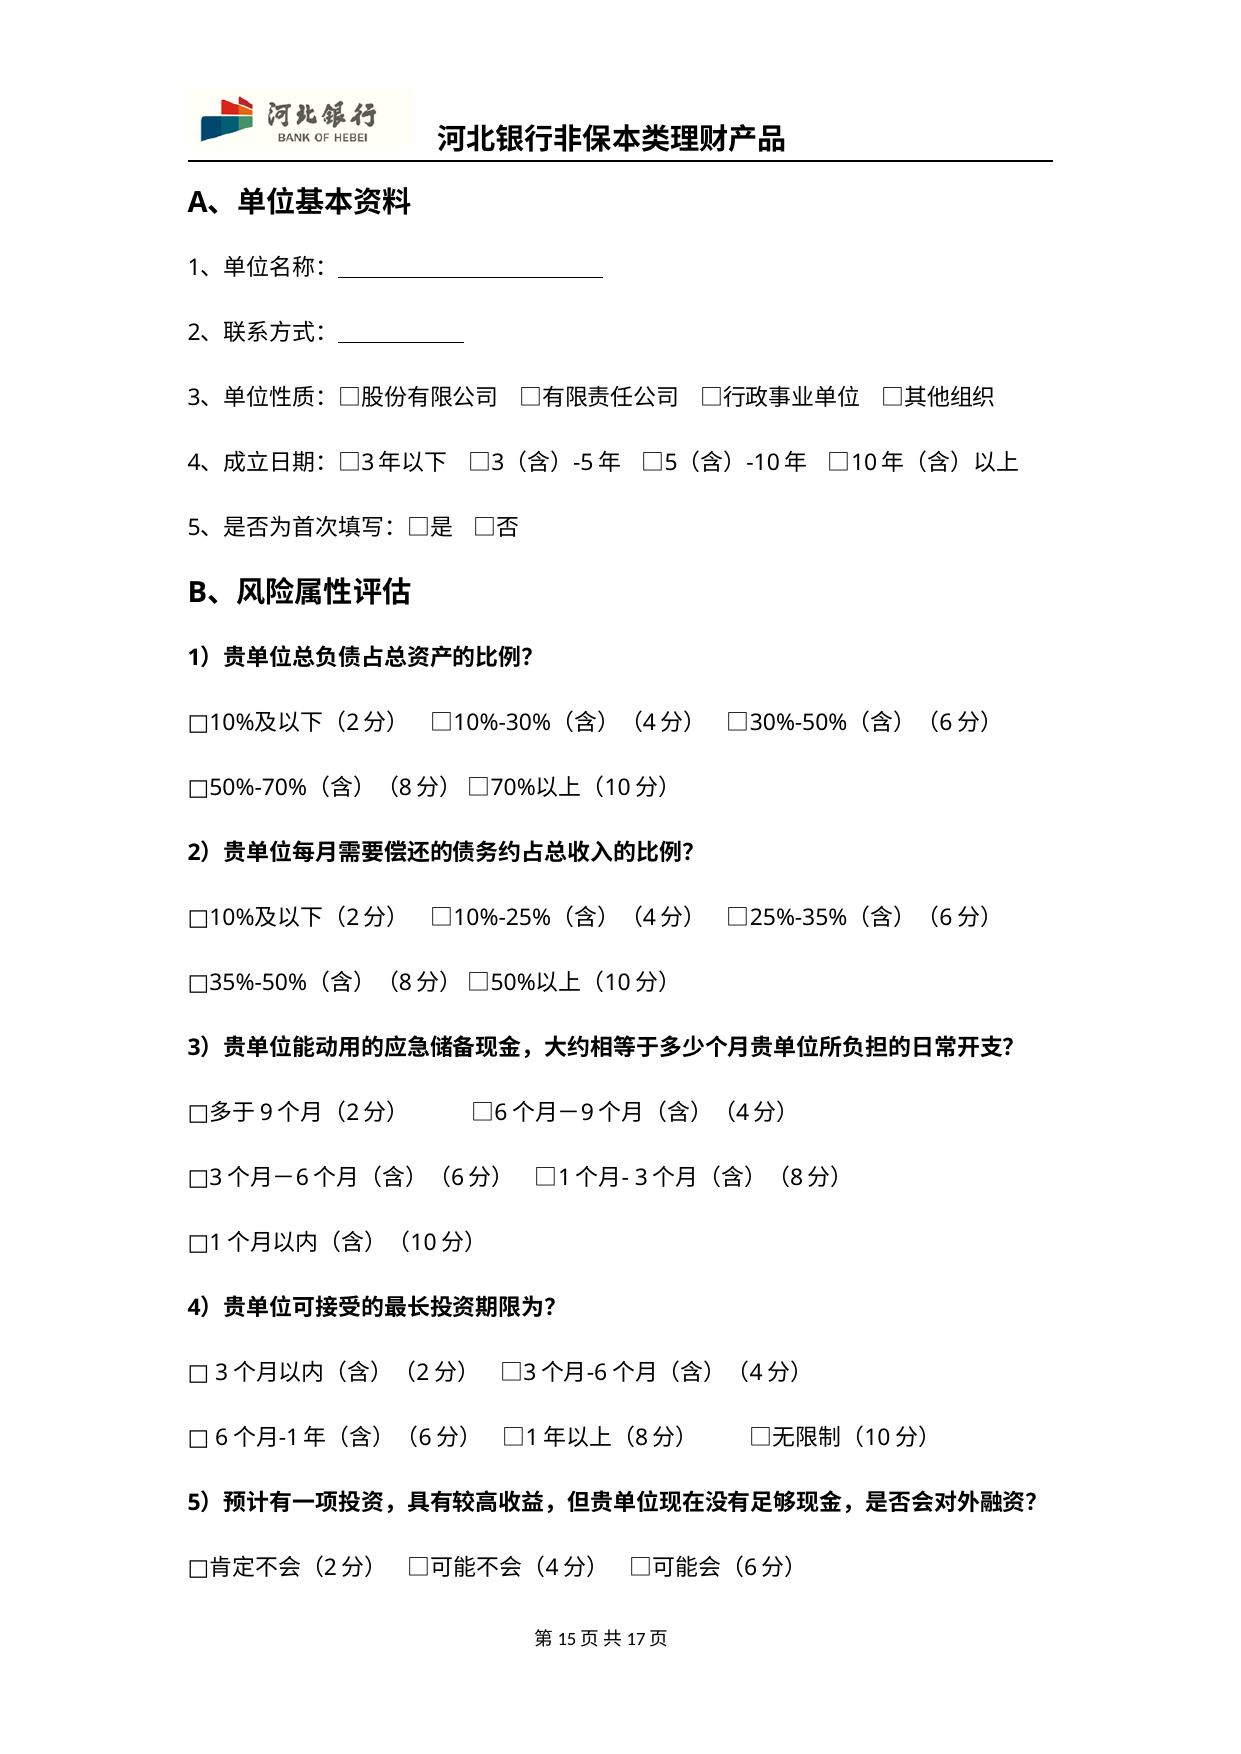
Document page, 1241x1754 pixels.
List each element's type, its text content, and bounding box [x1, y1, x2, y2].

text □多于9个月（2分） □6个月－9个月（含）（4分） [187, 1078, 1087, 1143]
text 3）贵单位能动用的应急储备现金，大约相等于多少个月贵单位所负担的日常开支？ [187, 1013, 1087, 1078]
text 2、联系方式： [187, 298, 1087, 363]
text □3个月－6个月（含）（6分） □1个月- 3个月（含）（8分） [187, 1143, 1087, 1208]
text □10%及以下（2分） □10%-30%（含）（4分） □30%-50%（含）（6分） [187, 688, 1087, 753]
text □1个月以内（含）（10分） [187, 1208, 1087, 1273]
text □ 3个月以内（含）（2分） □3个月-6个月（含）（4分） [187, 1338, 1087, 1403]
text 5）预计有一项投资，具有较高收益，但贵单位现在没有足够现金，是否会对外融资？ [187, 1468, 1087, 1533]
text 1）贵单位总负债占总资产的比例？ [187, 623, 1087, 688]
text □10%及以下（2分） □10%-25%（含）（4分） □25%-35%（含）（6分） [187, 883, 1087, 948]
text 5、是否为首次填写：□是 □否 [187, 493, 1087, 558]
text 2）贵单位每月需要偿还的债务约占总收入的比例？ [187, 818, 1087, 883]
text □50%-70%（含）（8分） □70%以上（10分） [187, 753, 1087, 818]
text B、风险属性评估 [187, 558, 1087, 623]
text 4）贵单位可接受的最长投资期限为？ [187, 1273, 1087, 1338]
picture [187, 88, 413, 150]
text □肯定不会（2分） □可能不会（4分） □可能会（6分） [187, 1533, 1087, 1598]
text 4、成立日期：□3年以下 □3（含）-5年 □5（含）-10年 □10年（含）以上 [187, 428, 1087, 493]
text □ 6个月-1年（含）（6分） □1年以上（8分） □无限制（10分） [187, 1403, 1087, 1468]
text 1、单位名称： [187, 233, 1087, 298]
text A、单位基本资料 [187, 168, 1087, 233]
text □35%-50%（含）（8分） □50%以上（10分） [187, 948, 1087, 1013]
text 3、单位性质：□股份有限公司 □有限责任公司 □行政事业单位 □其他组织 [187, 363, 1087, 428]
